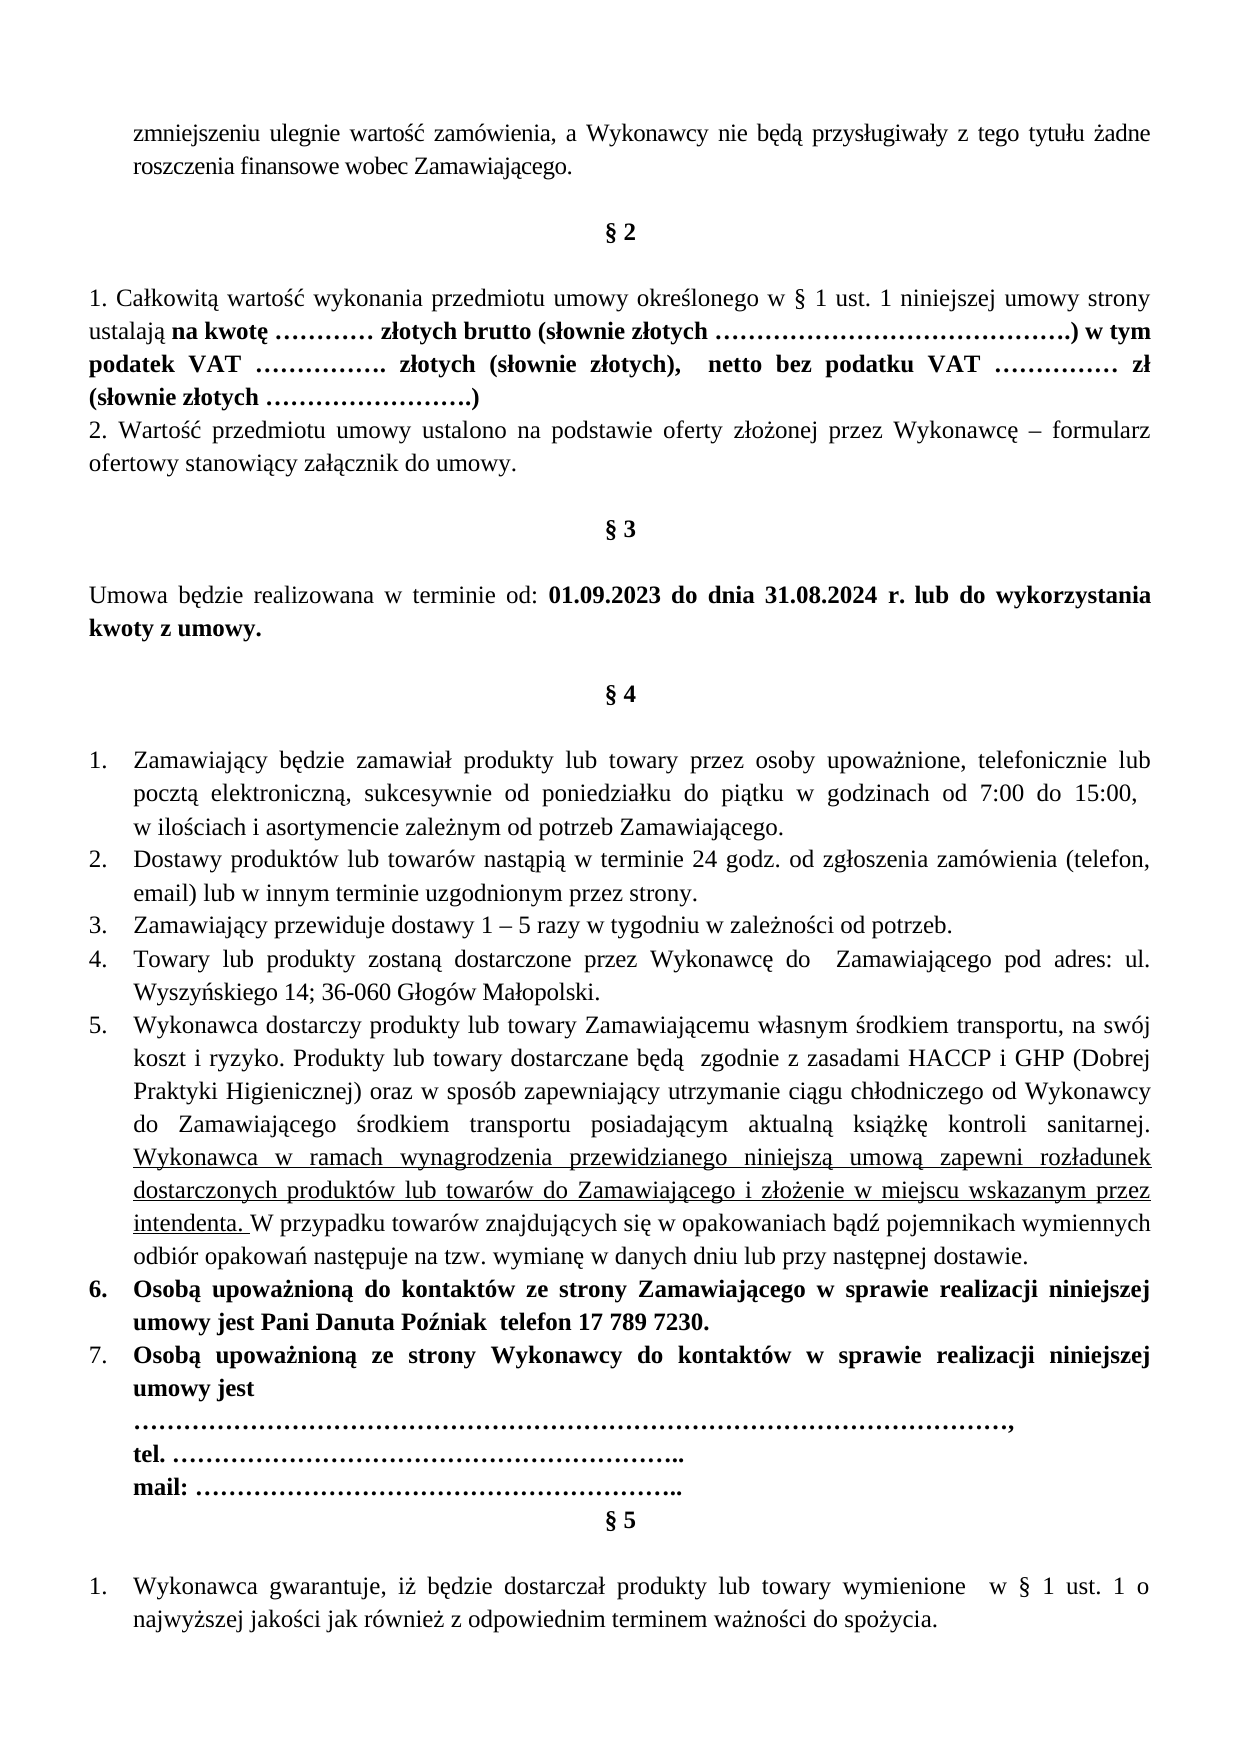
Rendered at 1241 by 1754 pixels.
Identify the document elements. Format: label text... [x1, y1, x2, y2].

list Zamawiający będzie zamawiał produkty lub towary przez osoby upoważnione, telefonicznie lub pocztą elektroniczną, sukcesywnie od poniedziałku do piątku w godzinach od 7:00 do 15:00, w ilościach i asortymencie zależnym od potrzeb Zamawiającego. [89, 746, 1152, 840]
text 1. Całkowitą wartość wykonania przedmiotu umowy określonego w § 1 ust. 1 niniejszej umowy strony ustalają na kwotę ………… złotych brutto (słownie złotych …………………………………….) w tym podatek VAT ……………. złotych (słownie złotych), netto bez podatku VAT …………… zł (słownie złotych …………………….) [89, 283, 1152, 411]
list Wykonawca dostarczy produkty lub towary Zamawiającemu własnym środkiem transportu, na swój koszt i ryzyko. Produkty lub towary dostarczane będą zgodnie z zasadami HACCP i GHP (Dobrej Praktyki Higienicznej) oraz w sposób zapewniający utrzymanie ciągu chłodniczego od Wykonawcy do Zamawiającego środkiem transportu posiadającym aktualną książkę kontroli sanitarnej. Wykonawca w ramach wynagrodzenia przewidzianego niniejszą umową zapewni rozładunek dostarczonych produktów lub towarów do Zamawiającego i złożenie w miejscu wskazanym przez intendenta. W przypadku towarów znajdujących się w opakowaniach bądź pojemnikach wymiennych odbiór opakowań następuje na tzw. wymianę w danych dniu lub przy następnej dostawie. [89, 1010, 1152, 1269]
text § 5 [89, 1505, 1152, 1534]
text 2. Wartość przedmiotu umowy ustalono na podstawie oferty złożonej przez Wykonawcę – formularz ofertowy stanowiący załącznik do umowy. [89, 415, 1152, 477]
list Zamawiający przewiduje dostawy 1 – 5 razy w tygodniu w zależności od potrzeb. [89, 911, 1152, 939]
text § 4 [89, 679, 1152, 708]
list Towary lub produkty zostaną dostarczone przez Wykonawcę do Zamawiającego pod adres: ul. Wyszyńskiego 14; 36-060 Głogów Małopolski. [89, 944, 1152, 1005]
list Osobą upoważnioną do kontaktów ze strony Zamawiającego w sprawie realizacji niniejszej umowy jest Pani Danuta Poźniak telefon 17 789 7230. [89, 1274, 1152, 1336]
list Dostawy produktów lub towarów nastąpią w terminie 24 godz. od zgłoszenia zamówienia (telefon, email) lub w innym terminie uzgodnionym przez strony. [89, 844, 1152, 906]
list mail: ………………………………………………….. [133, 1472, 1152, 1501]
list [89, 118, 1152, 180]
text § 2 [89, 217, 1152, 246]
list ……………………………………………………………………………………………, [133, 1406, 1152, 1435]
list Osobą upoważnioną ze strony Wykonawcy do kontaktów w sprawie realizacji niniejszej umowy jest [89, 1340, 1152, 1402]
list Wykonawca gwarantuje, iż będzie dostarczał produkty lub towary wymienione w § 1 ust. 1 o najwyższej jakości jak również z odpowiednim terminem ważności do spożycia. [89, 1571, 1152, 1633]
text Umowa będzie realizowana w terminie od: 01.09.2023 do dnia 31.08.2024 r. lub do wykorzystania kwoty z umowy. [89, 580, 1152, 642]
text § 3 [89, 514, 1152, 543]
list tel. …………………………………………………….. [133, 1439, 1152, 1468]
